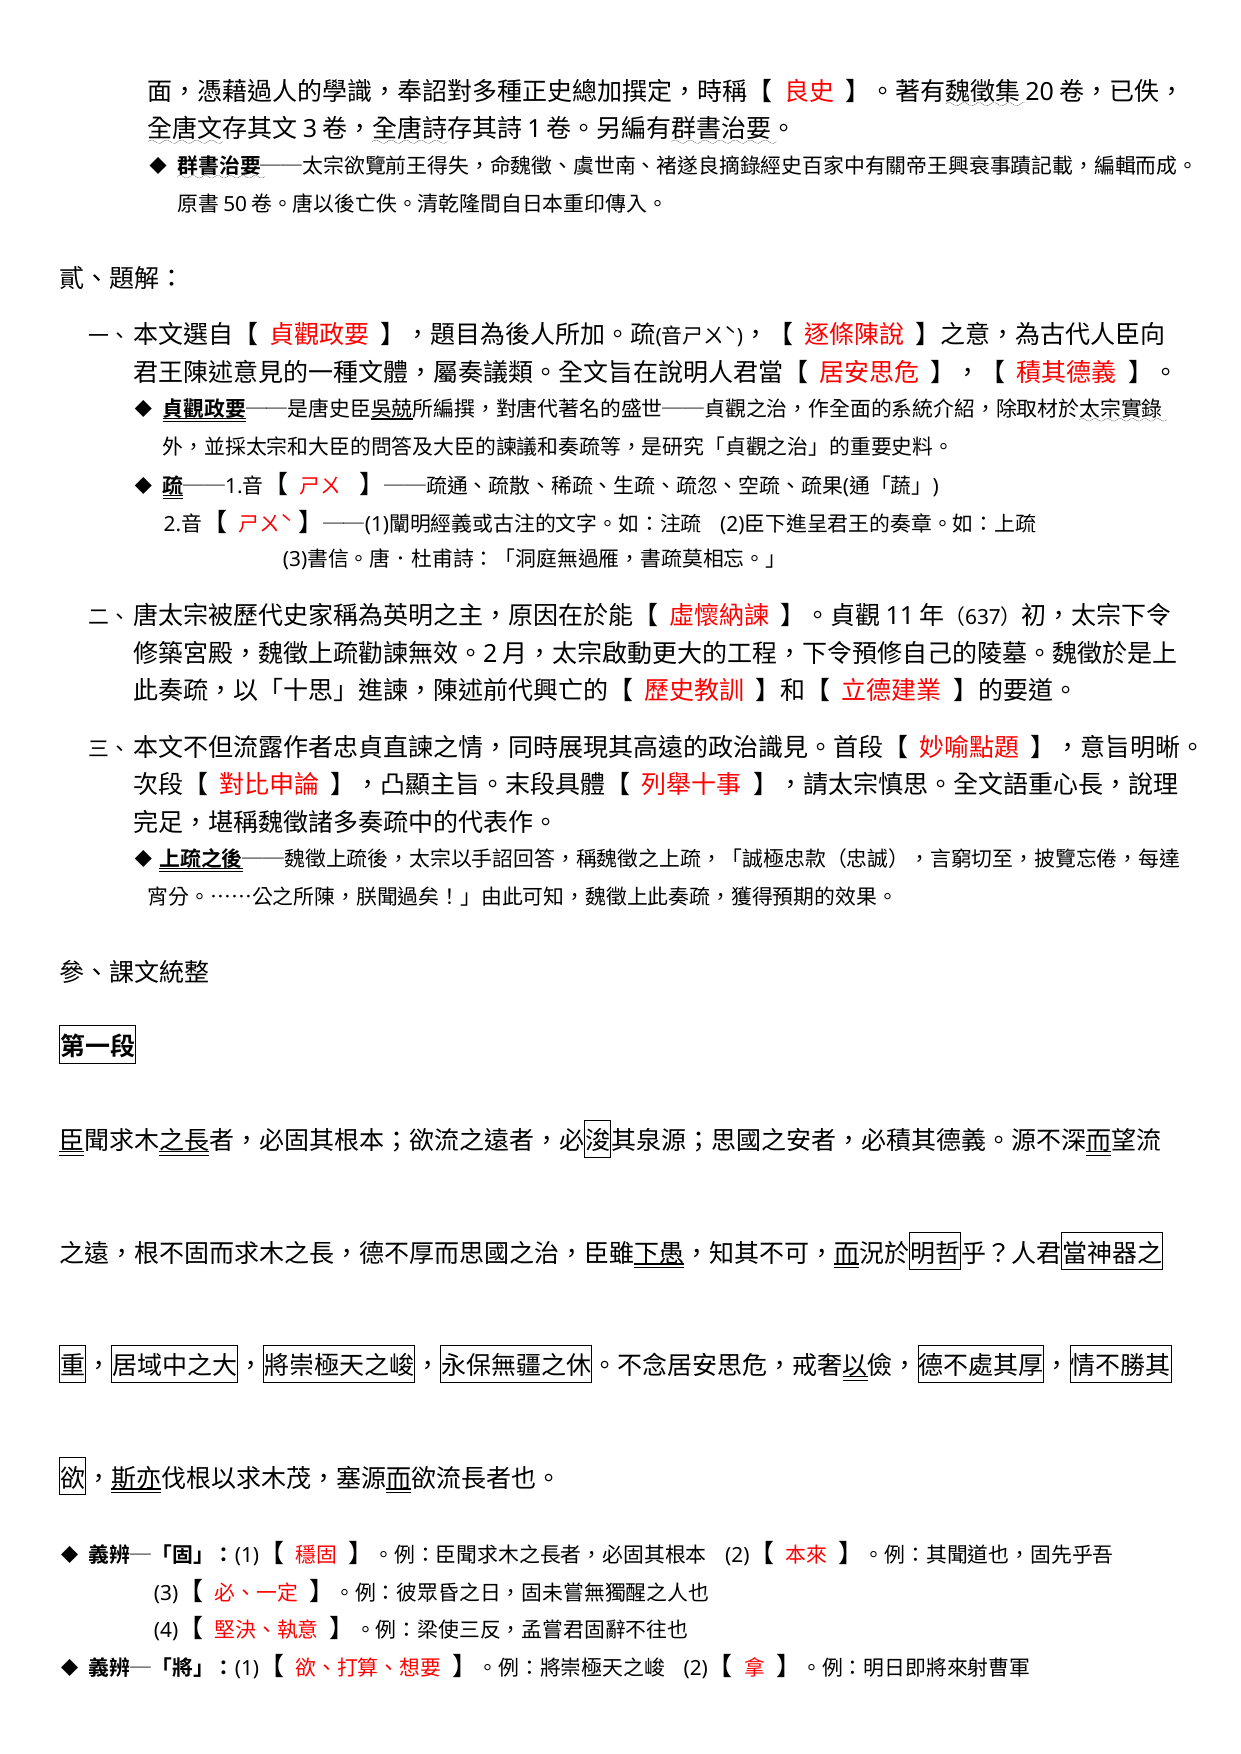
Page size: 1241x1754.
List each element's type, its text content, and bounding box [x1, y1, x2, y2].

text 第一段 [59, 1007, 1181, 1082]
list 本文不但流露作者忠貞直諫之情，同時展現其高遠的政治識見。首段【 妙喻點題 】，意旨明晰。次段【 對比申論 】，凸顯主旨。末段具體【 列舉十事 】，請太宗慎思。全文語重心長，說理完足，堪稱魏徵諸多奏疏中的代表作。 [89, 726, 1181, 839]
list 2.音【 ㄕㄨˋ 】──(1)闡明經義或古注的文字。如：注疏 (2)臣下進呈君王的奏章。如：上疏 [109, 501, 1181, 539]
list 義辨─「固」：(1)【 穩固 】。例：臣聞求木之長者，必固其根本 (2)【 本來 】。例：其聞道也，固先乎吾 [59, 1533, 1181, 1570]
text 臣聞求木之長者，必固其根本；欲流之遠者，必浚其泉源；思國之安者，必積其德義。源不深而望流之遠，根不固而求木之長，德不厚而思國之治，臣雖下愚，知其不可，而況於明哲乎？人君當神器之重，居域中之大，將崇極天之峻，永保無疆之休。不念居安思危，戒奢以儉，德不處其厚，情不勝其欲，斯亦伐根以求木茂，塞源而欲流長者也。 [59, 1101, 1181, 1514]
list (3)【 必、一定 】。例：彼眾昏之日，固未嘗無獨醒之人也 [89, 1570, 1181, 1608]
list (3)書信。唐．杜甫詩：「洞庭無過雁，書疏莫相忘。」 [109, 539, 1181, 576]
list 疏──1.音【 ㄕㄨˋ 】──疏通、疏散、稀疏、生疏、疏忽、空疏、疏果(通「蔬」) [133, 464, 1181, 501]
list 本文選自【 貞觀政要 】，題目為後人所加。疏(音ㄕㄨˋ)，【 逐條陳說 】之意，為古代人臣君王陳述意見的一種文體，屬奏議類。全文旨在說君當【 居安思危 】，【 積其德義 】。 [89, 314, 1181, 389]
list 題解： [59, 258, 1181, 296]
list 上疏之後──魏徵上疏後，太宗以手詔回答，稱魏徵之上疏，「誠極忠款（忠誠），言窮切至，披覽忘倦，每達宵分。……公之所陳，朕聞過矣！」由此可知，魏徵上此奏疏，獲得預期的效果。 [133, 839, 1181, 914]
list 群書治要──太宗欲覽前王得失，命魏徵、虞世南、褚遂良摘錄經史百家中有關帝王興衰事蹟記載，編輯而成。原書50卷。唐以後亡佚。清乾隆間自日本重印傳入。 [148, 146, 1181, 221]
list 課文統整 [59, 951, 1181, 989]
list 貞觀政要──是唐史臣吳兢所編撰，對唐代著名的盛世──貞觀之治，作全面的系統介紹，除取材於太宗實錄外，並採太宗和大臣的問答及大臣的諫議和奏疏等，是研究「貞觀之治」的重要史料。 [133, 389, 1181, 464]
list 唐太宗被歷代史家稱為英明之主，原因在於能【 虛懷納諫 】。貞觀11年（637）初，太宗下令修築宮殿，魏徵上疏勸諫無效。2月，太宗啟動更大的工程，下令預修自己的陵墓。魏徵於是上此奏疏，以「十思」進諫，陳述前代興亡的【 歷史教訓 】和【 立德建業 】的要道。 [89, 595, 1181, 708]
list 義辨─「將」：(1)【 欲、打算、想要 】。例：將崇極天之峻 (2)【 拿 】。例：明日即將來射曹軍 [59, 1645, 1181, 1683]
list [89, 71, 1181, 146]
list (4)【 堅決、執意 】。例：梁使三反，孟嘗君固辭不往也 [89, 1608, 1181, 1645]
